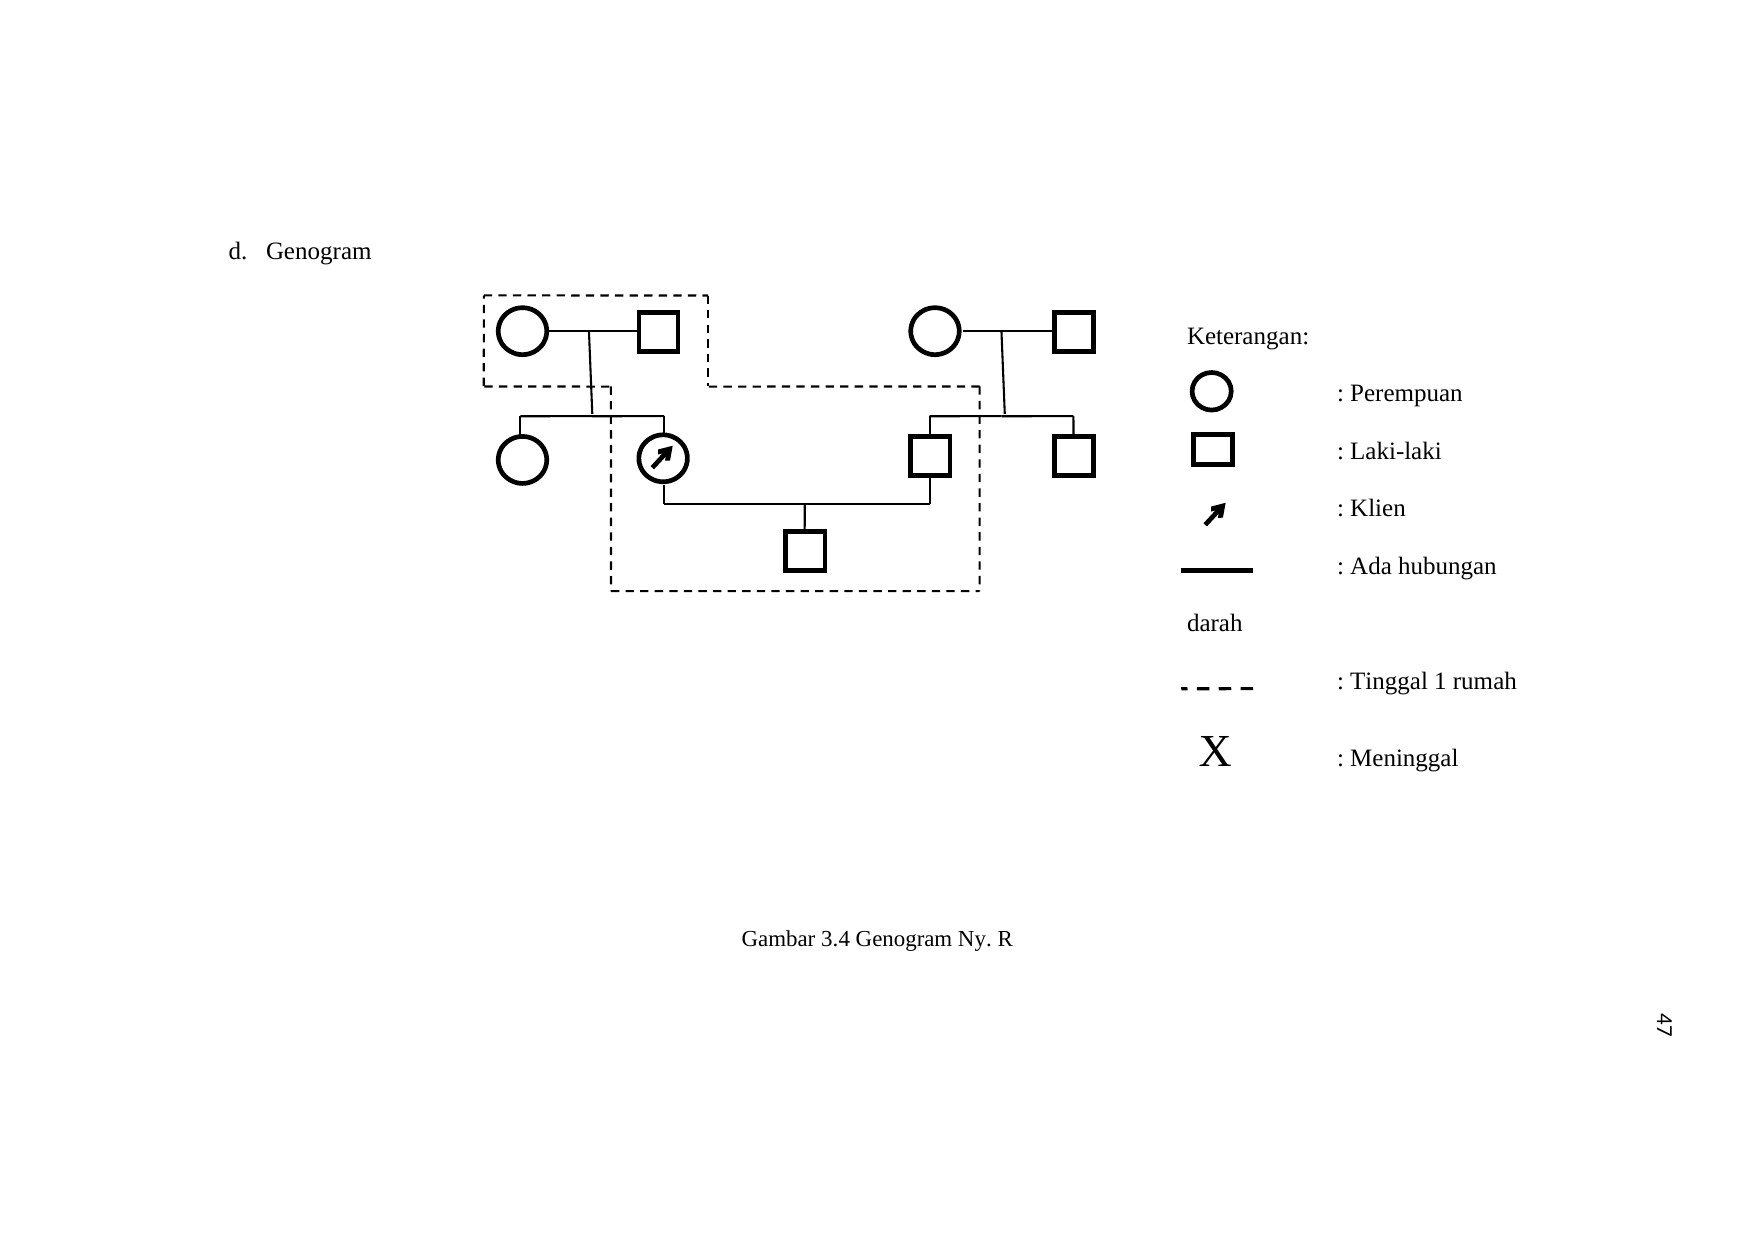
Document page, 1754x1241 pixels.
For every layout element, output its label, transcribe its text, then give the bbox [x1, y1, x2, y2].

list Genogram [228, 236, 1577, 265]
